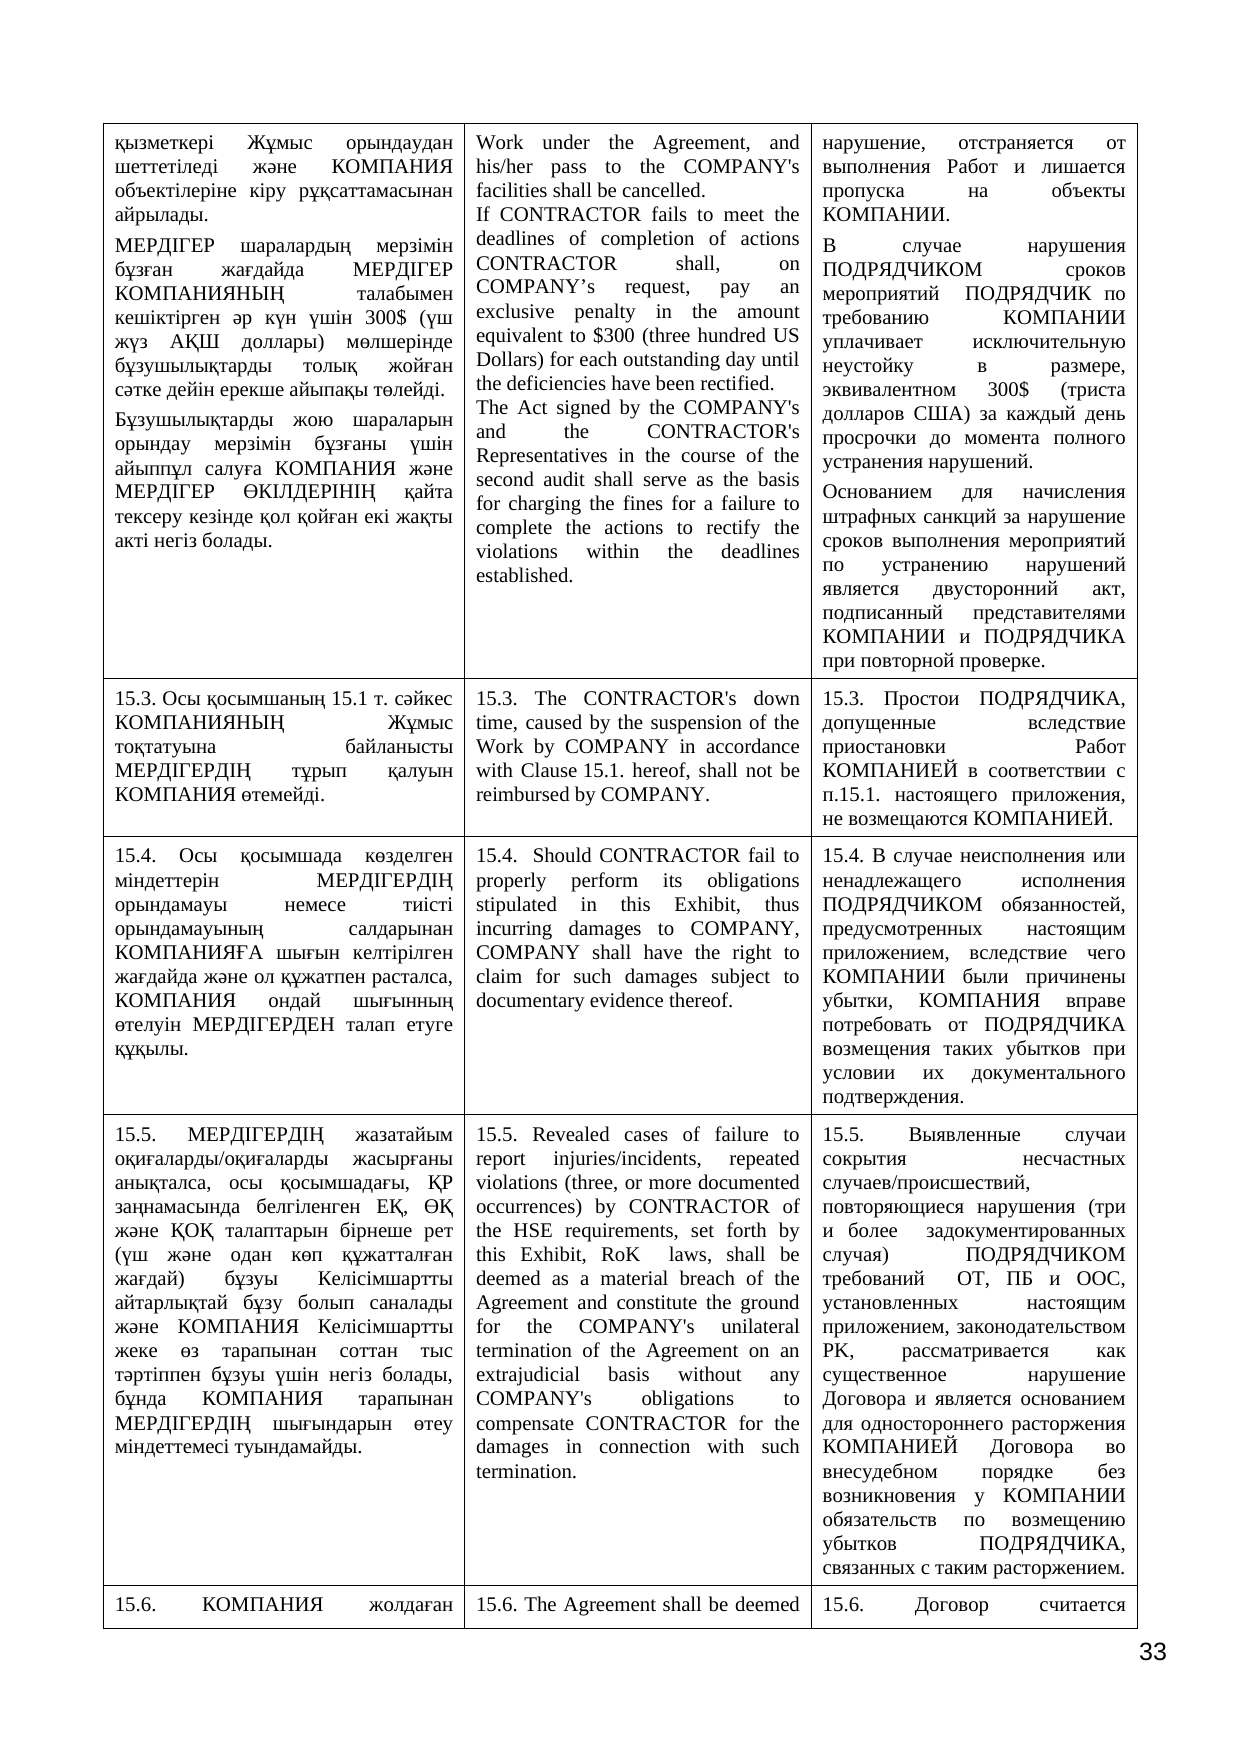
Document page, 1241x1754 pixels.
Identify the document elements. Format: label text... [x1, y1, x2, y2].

table_cell 15.5. Revealed cases of failure to report injuries/incidents, repeated violations (three, or more documented occurrences) by CONTRACTOR of the HSE requirements, set forth by this Exhibit, RoK laws, shall be deemed as a material breach of the Agreement and constitute the ground for the COMPANY's unilateral termination of the Agreement on an extrajudicial basis without any COMPANY's obligations to compensate CONTRACTOR for the damages in connection with such termination. [465, 1115, 811, 1585]
table_cell 15.4. В случае неисполнения или ненадлежащего исполнения ПОДРЯДЧИКОМ обязанностей, предусмотренных настоящим приложением, вследствие чего КОМПАНИИ были причинены убытки, КОМПАНИЯ вправе потребовать от ПОДРЯДЧИКА возмещения таких убытков при условии их документального подтверждения. [812, 837, 1137, 1114]
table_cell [812, 124, 1137, 678]
table_cell 15.4. Осы қосымшада көзделген міндеттерін МЕРДІГЕРДІҢ орындамауы немесе тиісті орындамауының салдарынан КОМПАНИЯҒА шығын келтірілген жағдайда және ол құжатпен расталса, КОМПАНИЯ ондай шығынның өтелуін МЕРДІГЕРДЕН талап етуге құқылы. [104, 837, 464, 1114]
table_cell 15.5. Выявленные случаи сокрытия несчастных случаев/происшествий, повторяющиеся нарушения (три и более задокументированных случая) ПОДРЯДЧИКОМ требований ОТ, ПБ и ООС, установленных настоящим приложением, законодательством РK, рассматривается как существенное нарушение Договора и является основанием для одностороннего расторжения КОМПАНИЕЙ Договора во внесудебном порядке без возникновения у КОМПАНИИ обязательств по возмещению убытков ПОДРЯДЧИКА, связанных с таким расторжением. [812, 1115, 1137, 1585]
table_cell 15.3. Простои ПОДРЯДЧИКА, допущенные вследствие приостановки Работ КОМПАНИЕЙ в соответствии с п.15.1. настоящего приложения, не возмещаются КОМПАНИЕЙ. [812, 679, 1137, 836]
table_cell 15.3. Осы қосымшаның 15.1 т. сәйкес КОМПАНИЯНЫҢ Жұмыс тоқтатуына байланысты МЕРДІГЕРДІҢ тұрып қалуын КОМПАНИЯ өтемейді. [104, 679, 464, 836]
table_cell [465, 1586, 811, 1627]
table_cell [104, 124, 464, 678]
table_cell 15.4. Should CONTRACTOR fail to properly perform its obligations stipulated in this Exhibit, thus incurring damages to COMPANY, COMPANY shall have the right to claim for such damages subject to documentary evidence thereof. [465, 837, 811, 1114]
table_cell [465, 124, 811, 678]
table_cell 15.3. The CONTRACTOR's down time, caused by the suspension of the Work by COMPANY in accordance with Clause 15.1. hereof, shall not be reimbursed by COMPANY. [465, 679, 811, 836]
table_cell 15.5. МЕРДІГЕРДІҢ жазатайым оқиғаларды/оқиғаларды жасырғаны анықталса, осы қосымшадағы, ҚР заңнамасында белгіленген ЕҚ, ӨҚ және ҚОҚ талаптарын бірнеше рет (үш және одан көп құжатталған жағдай) бұзуы Келісімшартты айтарлықтай бұзу болып саналады және КОМПАНИЯ Келісімшартты жеке өз тарапынан соттан тыс тәртіппен бұзуы үшін негіз болады, бұнда КОМПАНИЯ тарапынан МЕРДІГЕРДІҢ шығындарын өтеу міндеттемесі туындамайды. [104, 1115, 464, 1585]
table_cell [104, 1586, 464, 1627]
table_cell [812, 1586, 1137, 1627]
